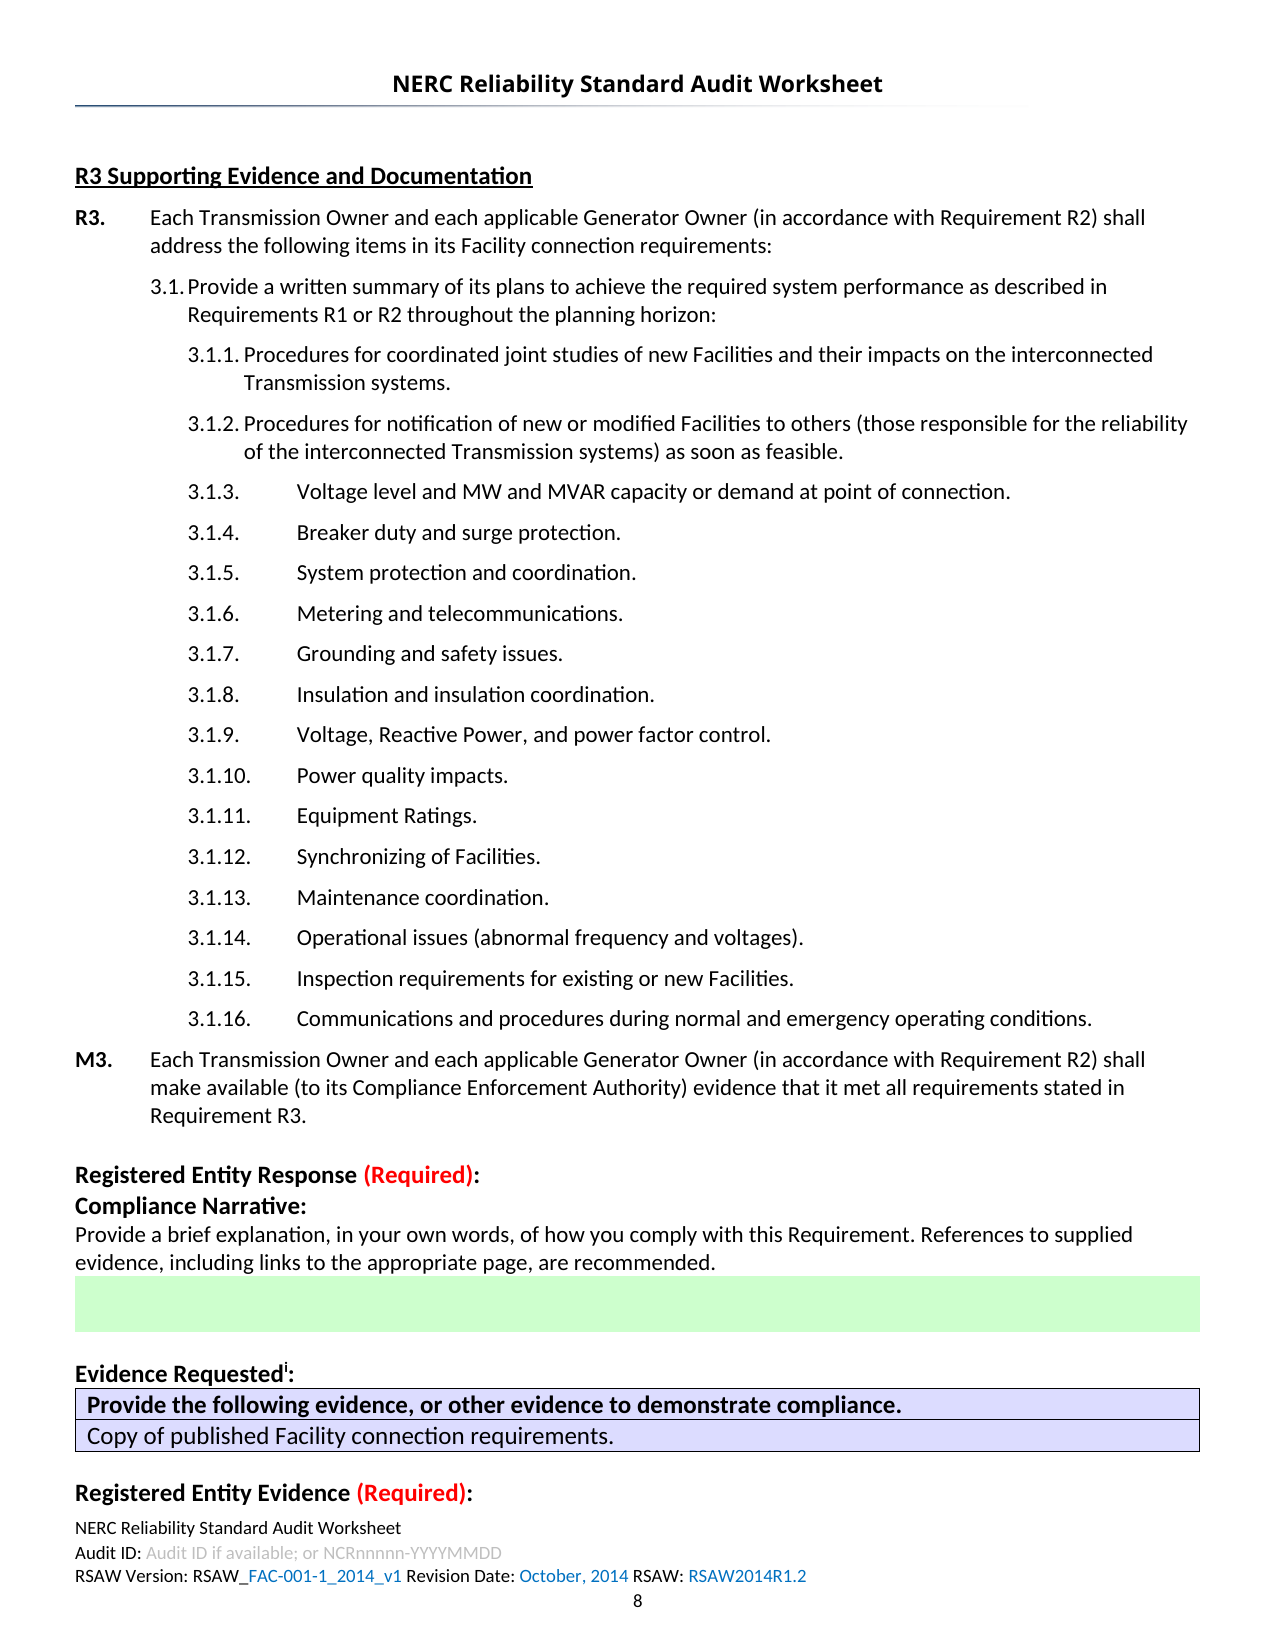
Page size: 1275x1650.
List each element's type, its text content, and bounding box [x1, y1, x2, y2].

text 3.1.9. Voltage, Reactive Power, and power factor control. [150, 721, 1200, 748]
text 3.1.5. System protection and coordination. [150, 558, 1200, 586]
text R3. Each Transmission Owner and each applicable Generator Owner (in accordance with Requirement R2) shall address the following items in its Facility connection requirements: [75, 203, 1200, 259]
text 3.1.13. Maintenance coordination. [150, 883, 1200, 911]
text 3.1.2. Procedures for notification of new or modified Facilities to others (those responsible for the reliability of the interconnected Transmission systems) as soon as feasible. [187, 409, 1200, 465]
text 3.1.15. Inspection requirements for existing or new Facilities. [150, 964, 1200, 992]
text 3.1.11. Equipment Ratings. [150, 802, 1200, 829]
text 3.1.1. Procedures for coordinated joint studies of new Facilities and their impacts on the interconnected Transmission systems. [187, 340, 1200, 396]
text 3.1.16. Communications and procedures during normal and emergency operating conditions. [150, 1004, 1200, 1032]
text R3 Supporting Evidence and Documentation [75, 160, 1200, 191]
table_header Provide the following evidence, or other evidence to demonstrate compliance. [76, 1389, 1199, 1419]
text 3.1. Provide a written summary of its plans to achieve the required system performance as described in Requirements R1 or R2 throughout the planning horizon: [150, 272, 1200, 328]
text Provide a brief explanation, in your own words, of how you comply with this Requirement. References to supplied evidence, including links to the appropriate page, are recommended. [75, 1220, 1200, 1276]
text 3.1.7. Grounding and safety issues. [150, 639, 1200, 667]
text 3.1.4. Breaker duty and surge protection. [150, 518, 1200, 546]
text 3.1.14. Operational issues (abnormal frequency and voltages). [150, 923, 1200, 951]
picture [75, 105, 1052, 114]
text Registered Entity Evidence (Required): [75, 1480, 1200, 1507]
text M3. Each Transmission Owner and each applicable Generator Owner (in accordance with Requirement R2) shall make available (to its Compliance Enforcement Authority) evidence that it met all requirements stated in Requirement R3. [75, 1045, 1200, 1129]
text 3.1.12. Synchronizing of Facilities. [150, 842, 1200, 870]
text 3.1.6. Metering and telecommunications. [150, 599, 1200, 627]
text 3.1.3. Voltage level and MW and MVAR capacity or demand at point of connection. [150, 477, 1200, 505]
text 3.1.8. Insulation and insulation coordination. [150, 680, 1200, 708]
table_cell Copy of published Facility connection requirements. [76, 1420, 1199, 1451]
text 3.1.10. Power quality impacts. [150, 761, 1200, 789]
text Registered Entity Response (Required): [75, 1159, 1200, 1190]
text Evidence Requestedi: [75, 1360, 1200, 1388]
text Compliance Narrative: [75, 1190, 1200, 1220]
